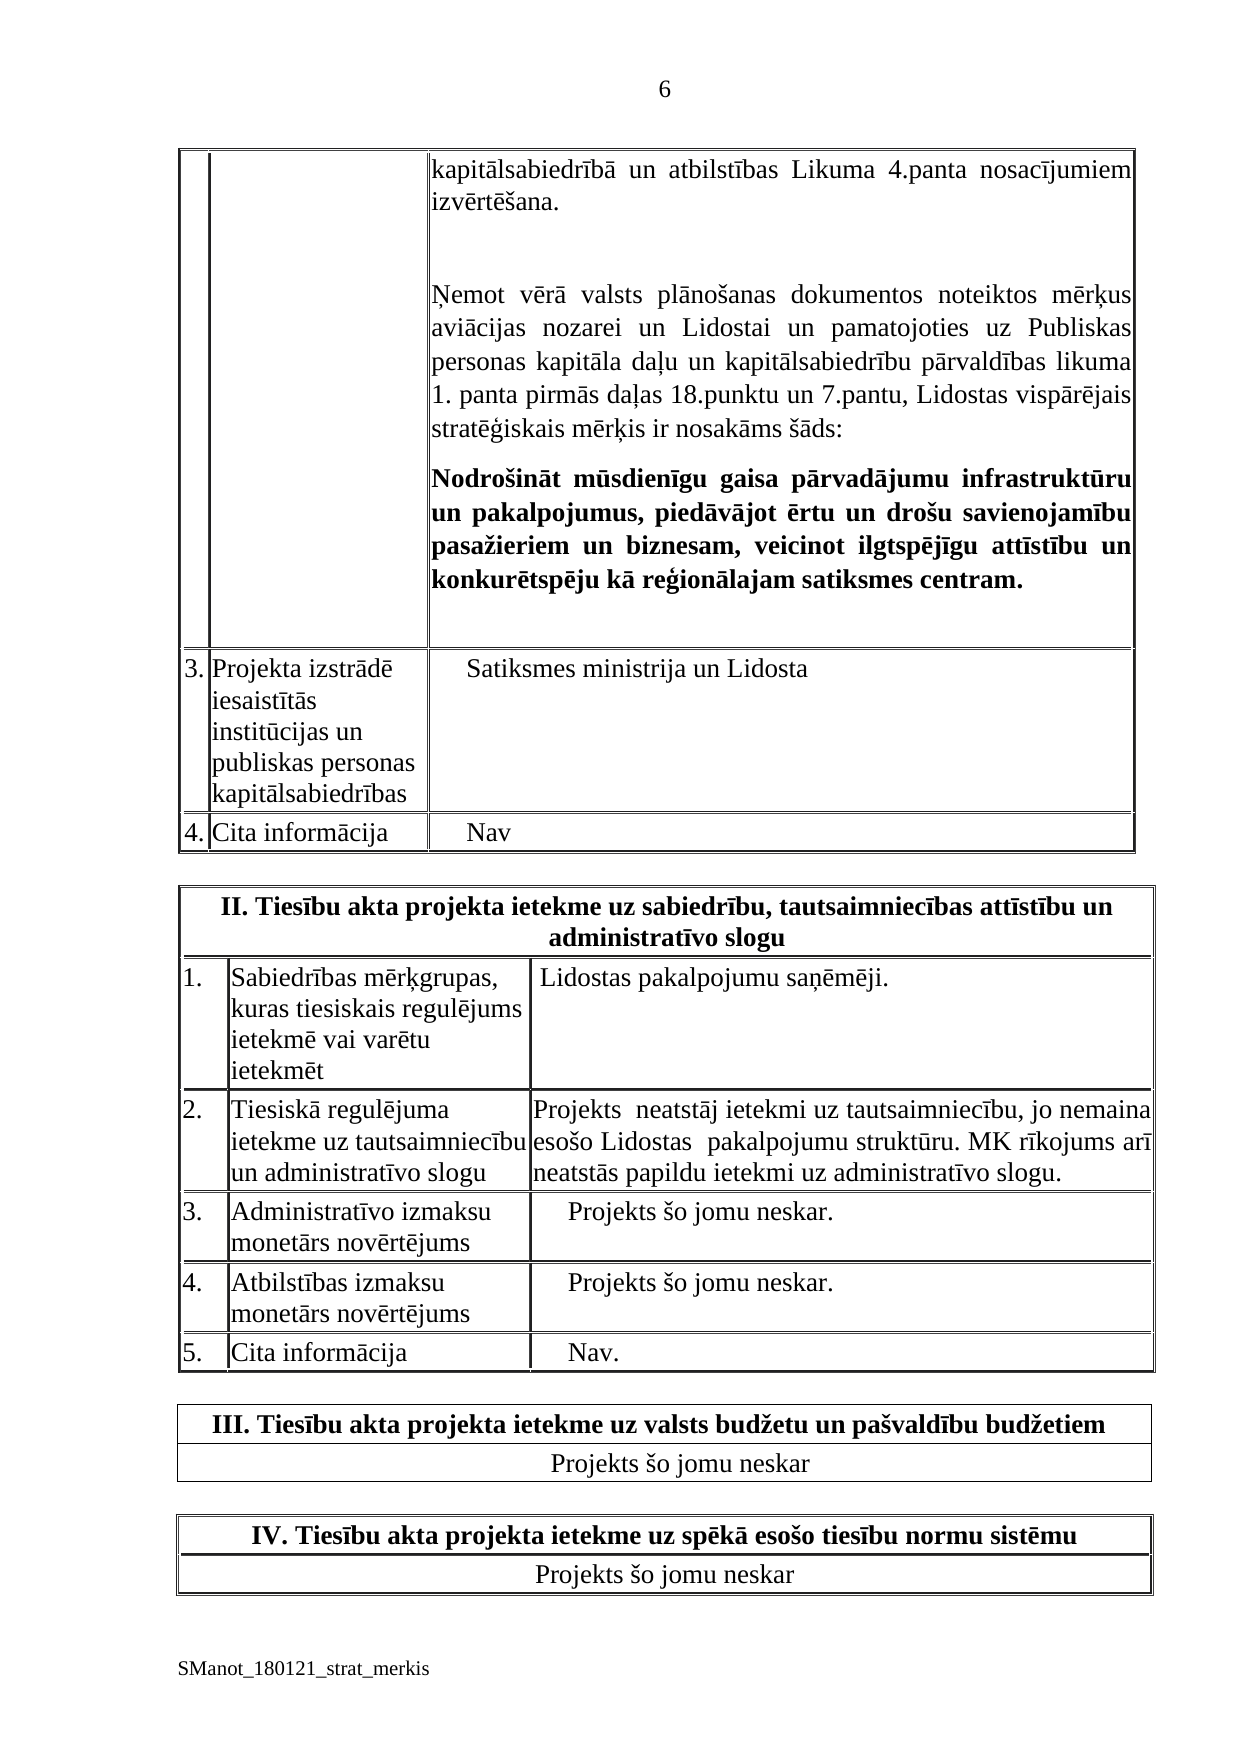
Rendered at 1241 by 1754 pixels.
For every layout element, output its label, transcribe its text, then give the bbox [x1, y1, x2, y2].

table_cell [209, 151, 429, 647]
table_cell Satiksmes ministrija un Lidosta [429, 647, 1134, 811]
table_cell Projekts šo jomu neskar [178, 1444, 1151, 1481]
table_header IV. Tiesību akta projekta ietekme uz spēkā esošo tiesību normu sistēmu [179, 1517, 1150, 1553]
table_cell 5. [180, 1331, 228, 1370]
table_cell 4. [180, 811, 209, 850]
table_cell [429, 151, 1133, 647]
table_cell 1. [181, 955, 227, 1088]
table_header II. Tiesību akta projekta ietekme uz sabiedrību, tautsaimniecības attīstību un administratīvo slogu [181, 888, 1153, 955]
table_cell Administratīvo izmaksu monetārs novērtējums [230, 1193, 529, 1260]
table_cell Projekta izstrādē iesaistītās institūcijas un publiskas personas kapitālsabiedrības [211, 650, 427, 811]
table_cell Cita informācija [228, 1334, 530, 1370]
table_cell Sabiedrības mērķgrupas, kuras tiesiskais regulējums ietekmē vai varētu ietekmēt [230, 959, 529, 1088]
table_cell Nav. [530, 1331, 1154, 1370]
table_cell 2. [180, 1088, 227, 1189]
table_cell Atbilstības izmaksu monetārs novērtējums [230, 1264, 529, 1331]
table_cell Cita informācija [209, 814, 429, 850]
table_cell Nav [429, 811, 1134, 850]
table_cell 3. [181, 1190, 227, 1260]
table_cell Tiesiskā regulējuma ietekme uz tautsaimniecību un administratīvo slogu [230, 1091, 529, 1189]
table_cell 4. [181, 1260, 227, 1331]
table_cell Projekts šo jomu neskar [177, 1553, 1152, 1592]
table_cell [180, 149, 209, 647]
table_header III. Tiesību akta projekta ietekme uz valsts budžetu un pašvaldību budžetiem [178, 1405, 1151, 1443]
table_cell Lidostas pakalpojumu saņēmēji. [532, 955, 1153, 1088]
table_cell 3. [180, 647, 209, 811]
table_cell Projekts neatstāj ietekmi uz tautsaimniecību, jo nemaina esošo Lidostas pakalpojumu struktūru. MK rīkojums arī neatstās papildu ietekmi uz administratīvo slogu. [532, 1088, 1154, 1189]
table_cell Projekts šo jomu neskar. [532, 1190, 1153, 1260]
table_cell Projekts šo jomu neskar. [532, 1260, 1153, 1331]
